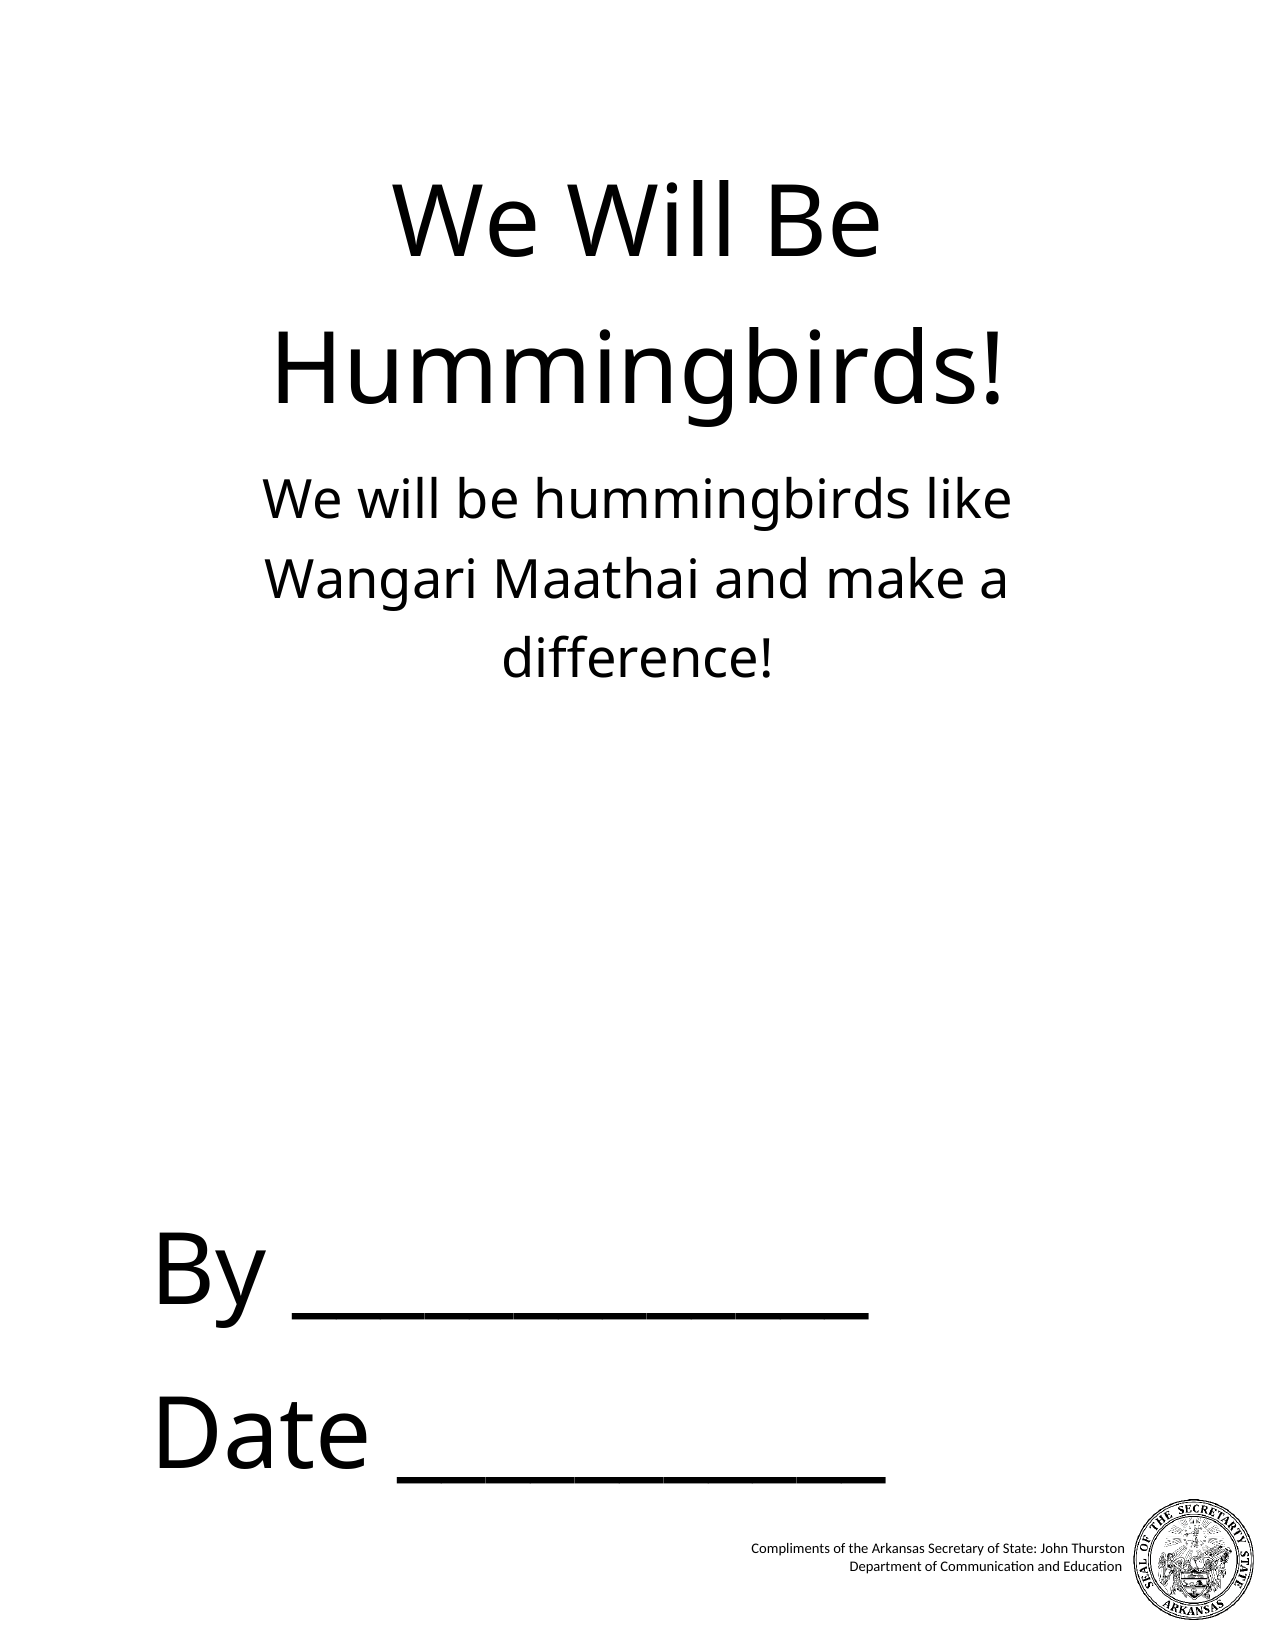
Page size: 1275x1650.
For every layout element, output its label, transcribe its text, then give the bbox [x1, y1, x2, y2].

text We will be hummingbirds like Wangari Maathai and make a difference! [150, 461, 1125, 694]
text Date ___________ [150, 1361, 1125, 1497]
text We Will Be Hummingbirds! [150, 150, 1125, 433]
text By _____________ [150, 1197, 1125, 1334]
picture [1133, 1499, 1254, 1620]
